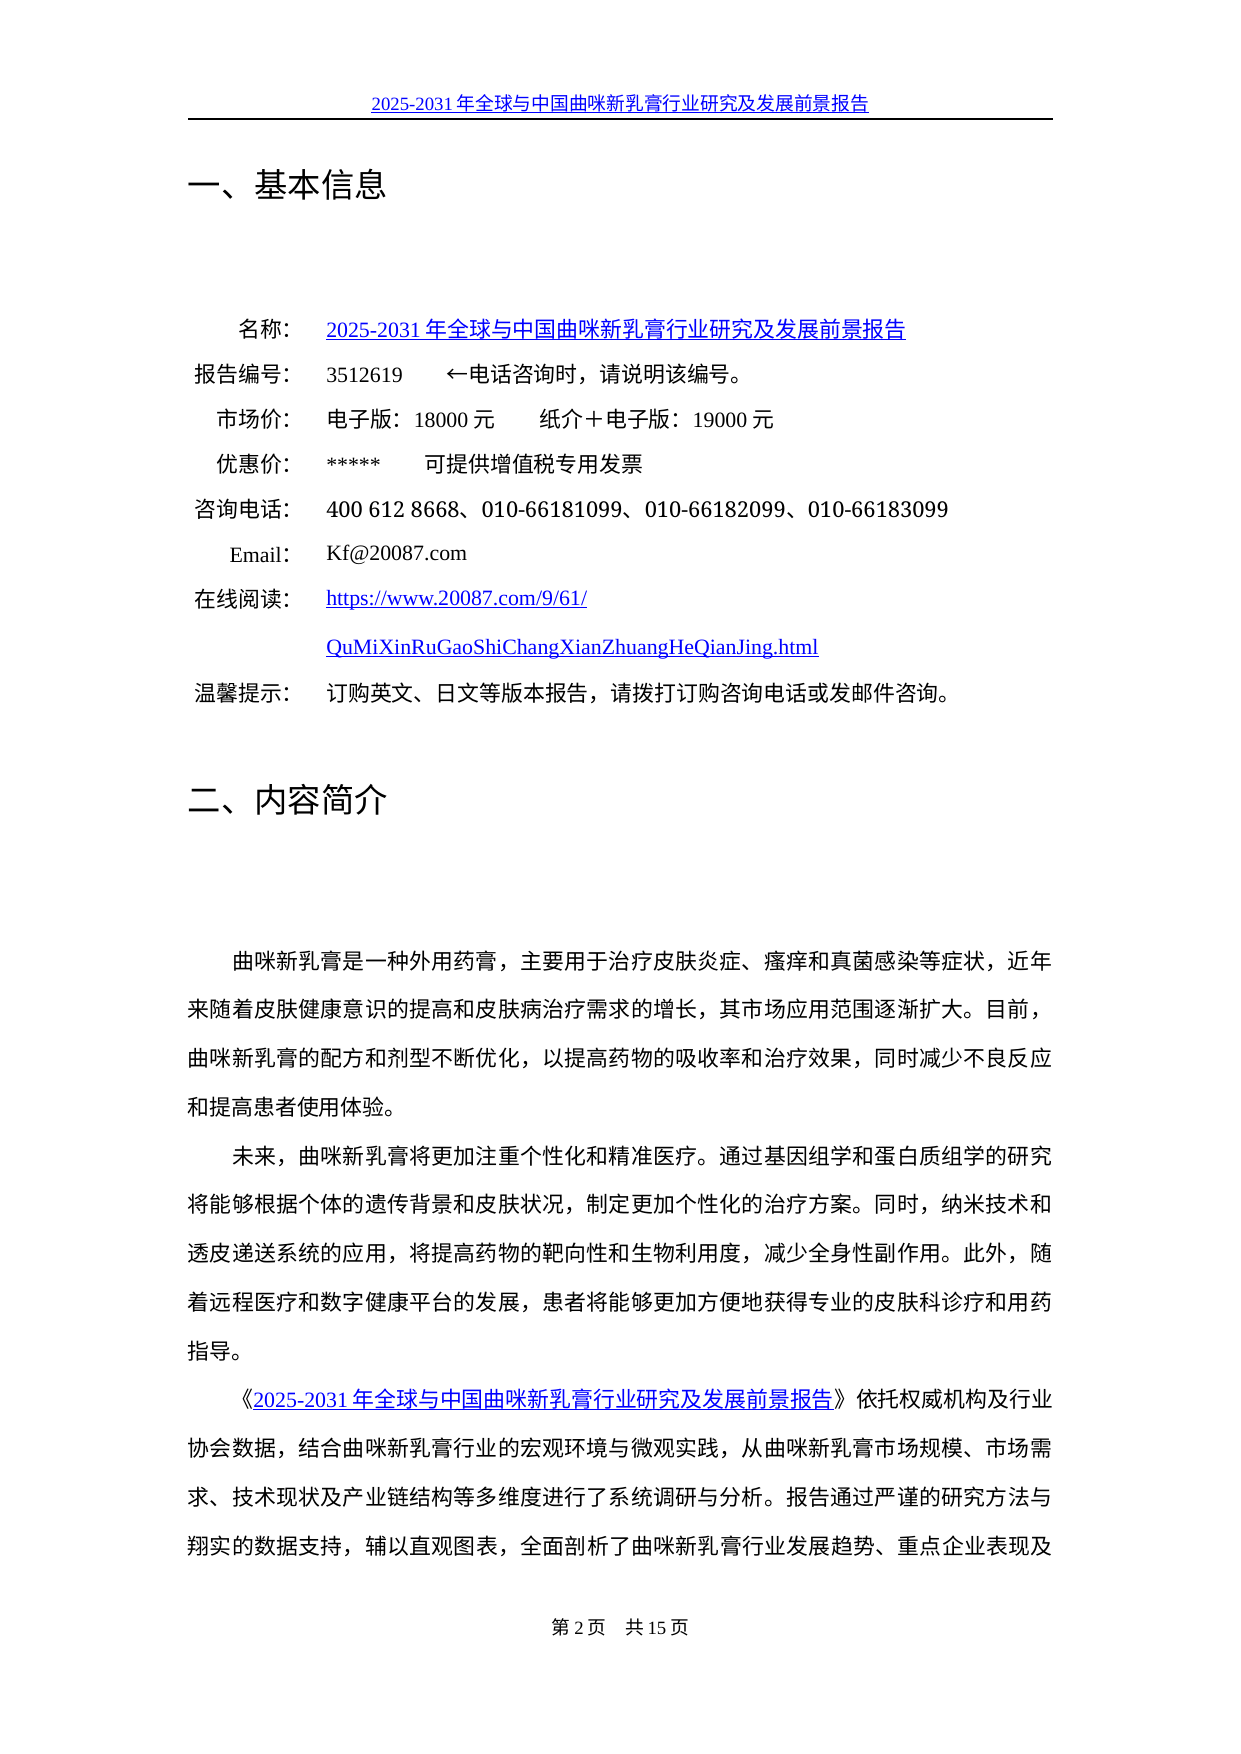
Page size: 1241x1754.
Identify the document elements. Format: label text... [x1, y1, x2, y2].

table_cell 订购英文、日文等版本报告，请拨打订购咨询电话或发邮件咨询。 [315, 675, 1073, 720]
table_cell 咨询电话： [167, 492, 315, 537]
table_cell 市场价： [167, 402, 315, 447]
table_cell [315, 582, 1073, 675]
table_cell 温馨提示： [167, 675, 315, 720]
table_header 名称： [167, 312, 315, 357]
title 二、内容简介 [187, 766, 1053, 831]
table_cell Kf@20087.com [315, 537, 1073, 582]
table_cell ***** 可提供增值税专用发票 [315, 447, 1073, 492]
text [187, 943, 1053, 1561]
table_cell 400 612 8668、010-66181099、010-66182099、010-66183099 [315, 492, 1073, 537]
table_cell Email： [167, 537, 315, 582]
table_cell 报告编号： [167, 357, 315, 402]
table_cell 电子版：18000 元 纸介＋电子版：19000 元 [315, 402, 1073, 447]
table_header 2025-2031年全球与中国曲咪新乳膏行业研究及发展前景报告 [315, 312, 1073, 357]
table_cell 在线阅读： [167, 582, 315, 675]
title 一、基本信息 [187, 150, 1053, 215]
table_cell 优惠价： [167, 447, 315, 492]
table_cell 3512619 ←电话咨询时，请说明该编号。 [315, 357, 1073, 402]
